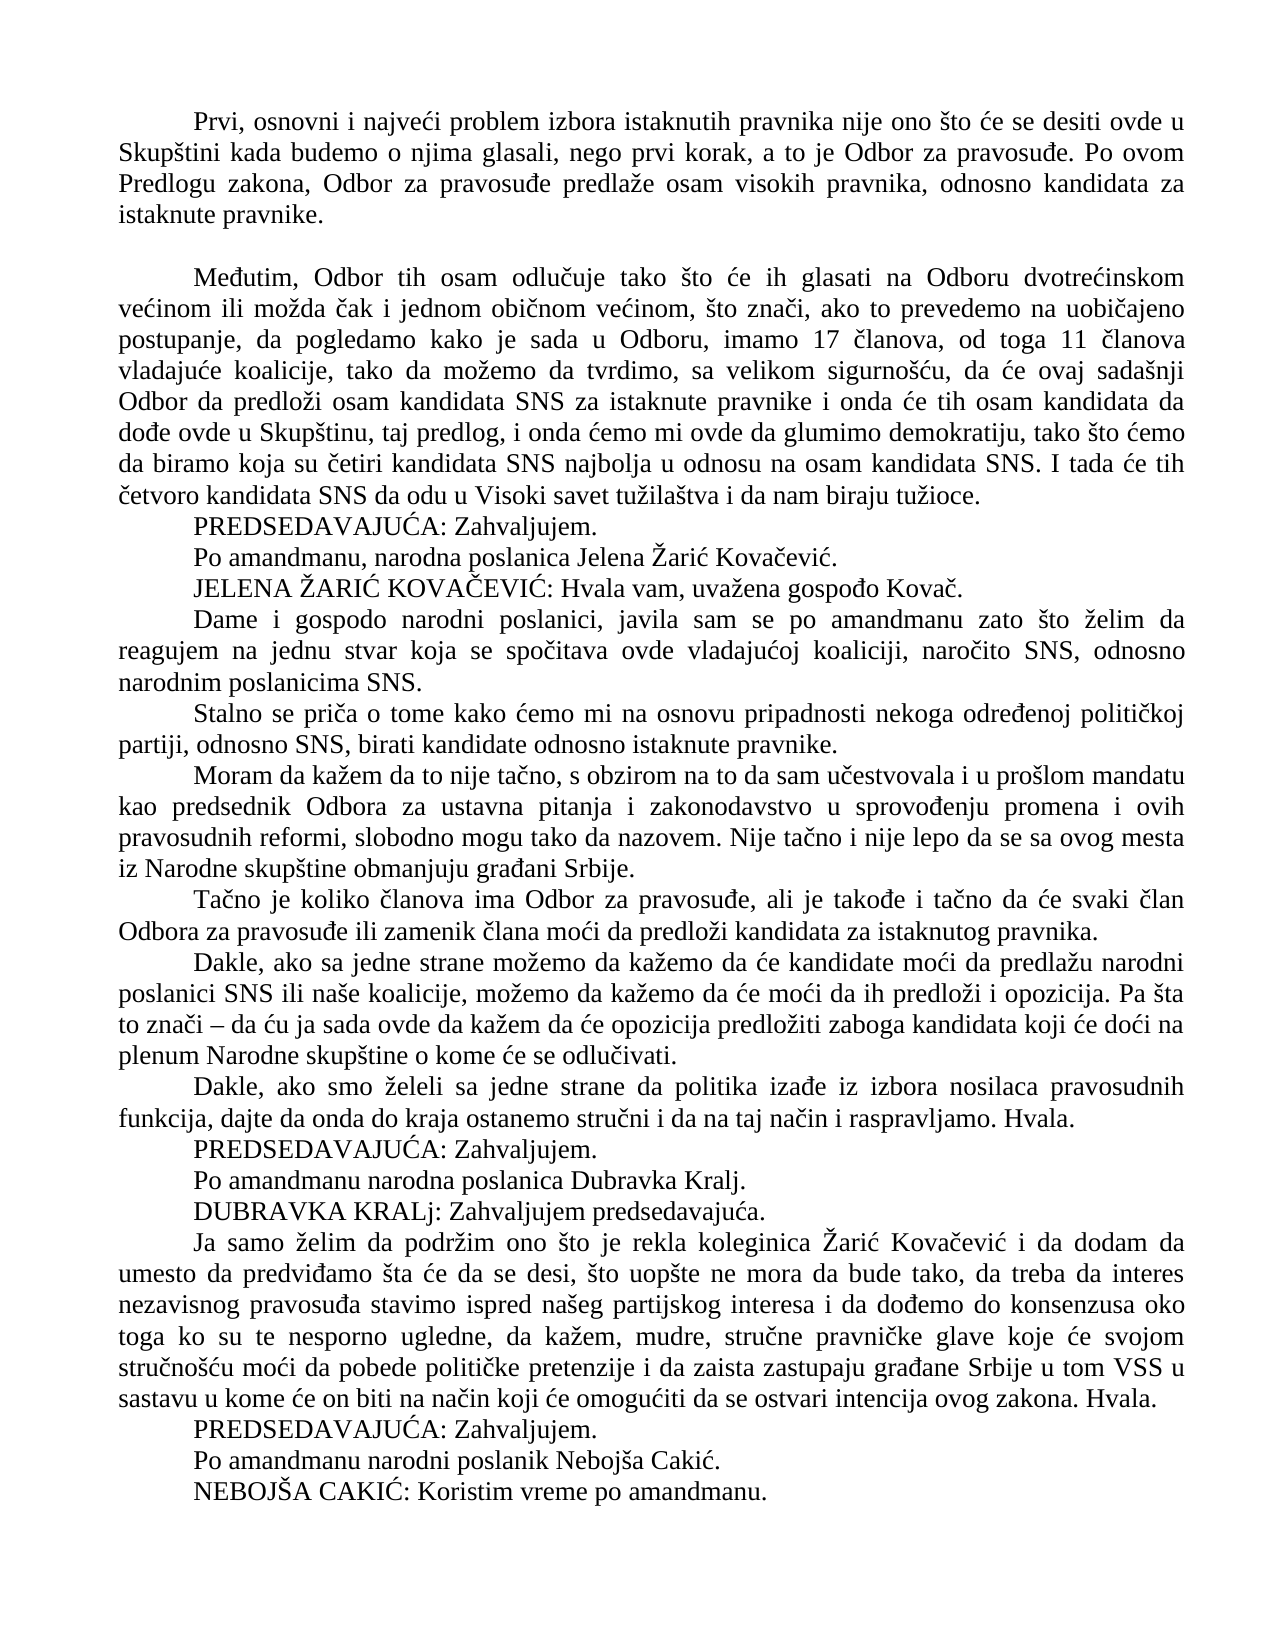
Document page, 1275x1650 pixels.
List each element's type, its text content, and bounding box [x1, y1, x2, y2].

text Po amandmanu narodni poslanik Nebojša Cakić. [118, 1444, 1186, 1475]
text PREDSEDAVAJUĆA: Zahvaljujem. [118, 510, 1186, 541]
text NEBOJŠA CAKIĆ: Koristim vreme po amandmanu. [118, 1475, 1186, 1507]
text Stalno se priča o tome kako ćemo mi na osnovu pripadnosti nekoga određenoj političkoj partiji, odnosno SNS, birati kandidate odnosno istaknute pravnike. [118, 697, 1186, 759]
text JELENA ŽARIĆ KOVAČEVIĆ: Hvala vam, uvažena gospođo Kovač. [118, 572, 1186, 603]
text Ja samo želim da podržim ono što je rekla koleginica Žarić Kovačević i da dodam da umesto da predviđamo šta će da se desi, što uopšte ne mora da bude tako, da treba da interes nezavisnog pravosuđa stavimo ispred našeg partijskog interesa i da dođemo do konsenzusa oko toga ko su te nesporno ugledne, da kažem, mudre, stručne pravničke glave koje će svojom stručnošću moći da pobede političke pretenzije i da zaista zastupaju građane Srbije u tom VSS u sastavu u kome će on biti na način koji će omogućiti da se ostvari intencija ovog zakona. Hvala. [118, 1226, 1186, 1413]
text Po amandmanu narodna poslanica Dubravka Kralj. [118, 1164, 1186, 1195]
text Prvi, osnovni i najveći problem izbora istaknutih pravnika nije ono što će se desiti ovde u Skupštini kada budemo o njima glasali, nego prvi korak, a to je Odbor za pravosuđe. Po ovom Predlogu zakona, Odbor za pravosuđe predlaže osam visokih pravnika, odnosno kandidata za istaknute pravnike. [118, 105, 1186, 229]
text PREDSEDAVAJUĆA: Zahvaljujem. [118, 1133, 1186, 1164]
text Moram da kažem da to nije tačno, s obzirom na to da sam učestvovala i u prošlom mandatu kao predsednik Odbora za ustavna pitanja i zakonodavstvo u sprovođenju promena i ovih pravosudnih reformi, slobodno mogu tako da nazovem. Nije tačno i nije lepo da se sa ovog mesta iz Narodne skupštine obmanjuju građani Srbije. [118, 759, 1186, 884]
text Tačno je koliko članova ima Odbor za pravosuđe, ali je takođe i tačno da će svaki član Odbora za pravosuđe ili zamenik člana moći da predloži kandidata za istaknutog pravnika. [118, 884, 1186, 946]
text Međutim, Odbor tih osam odlučuje tako što će ih glasati na Odboru dvotrećinskom većinom ili možda čak i jednom običnom većinom, što znači, ako to prevedemo na uobičajeno postupanje, da pogledamo kako je sada u Odboru, imamo 17 članova, od toga 11 članova vladajuće koalicije, tako da možemo da tvrdimo, sa velikom sigurnošću, da će ovaj sadašnji Odbor da predloži osam kandidata SNS za istaknute pravnike i onda će tih osam kandidata da dođe ovde u Skupštinu, taj predlog, i onda ćemo mi ovde da glumimo demokratiju, tako što ćemo da biramo koja su četiri kandidata SNS najbolja u odnosu na osam kandidata SNS. I tada će tih četvoro kandidata SNS da odu u Visoki savet tužilaštva i da nam biraju tužioce. [118, 261, 1186, 510]
text Dakle, ako sa jedne strane možemo da kažemo da će kandidate moći da predlažu narodni poslanici SNS ili naše koalicije, možemo da kažemo da će moći da ih predloži i opozicija. Pa šta to znači – da ću ja sada ovde da kažem da će opozicija predložiti zaboga kandidata koji će doći na plenum Narodne skupštine o kome će se odlučivati. [118, 946, 1186, 1071]
text Po amandmanu, narodna poslanica Jelena Žarić Kovačević. [118, 541, 1186, 572]
text Dakle, ako smo želeli sa jedne strane da politika izađe iz izbora nosilaca pravosudnih funkcija, dajte da onda do kraja ostanemo stručni i da na taj način i raspravljamo. Hvala. [118, 1071, 1186, 1133]
text PREDSEDAVAJUĆA: Zahvaljujem. [118, 1413, 1186, 1444]
text DUBRAVKA KRALj: Zahvaljujem predsedavajuća. [118, 1195, 1186, 1226]
text Dame i gospodo narodni poslanici, javila sam se po amandmanu zato što želim da reagujem na jednu stvar koja se spočitava ovde vladajućoj koaliciji, naročito SNS, odnosno narodnim poslanicima SNS. [118, 603, 1186, 697]
